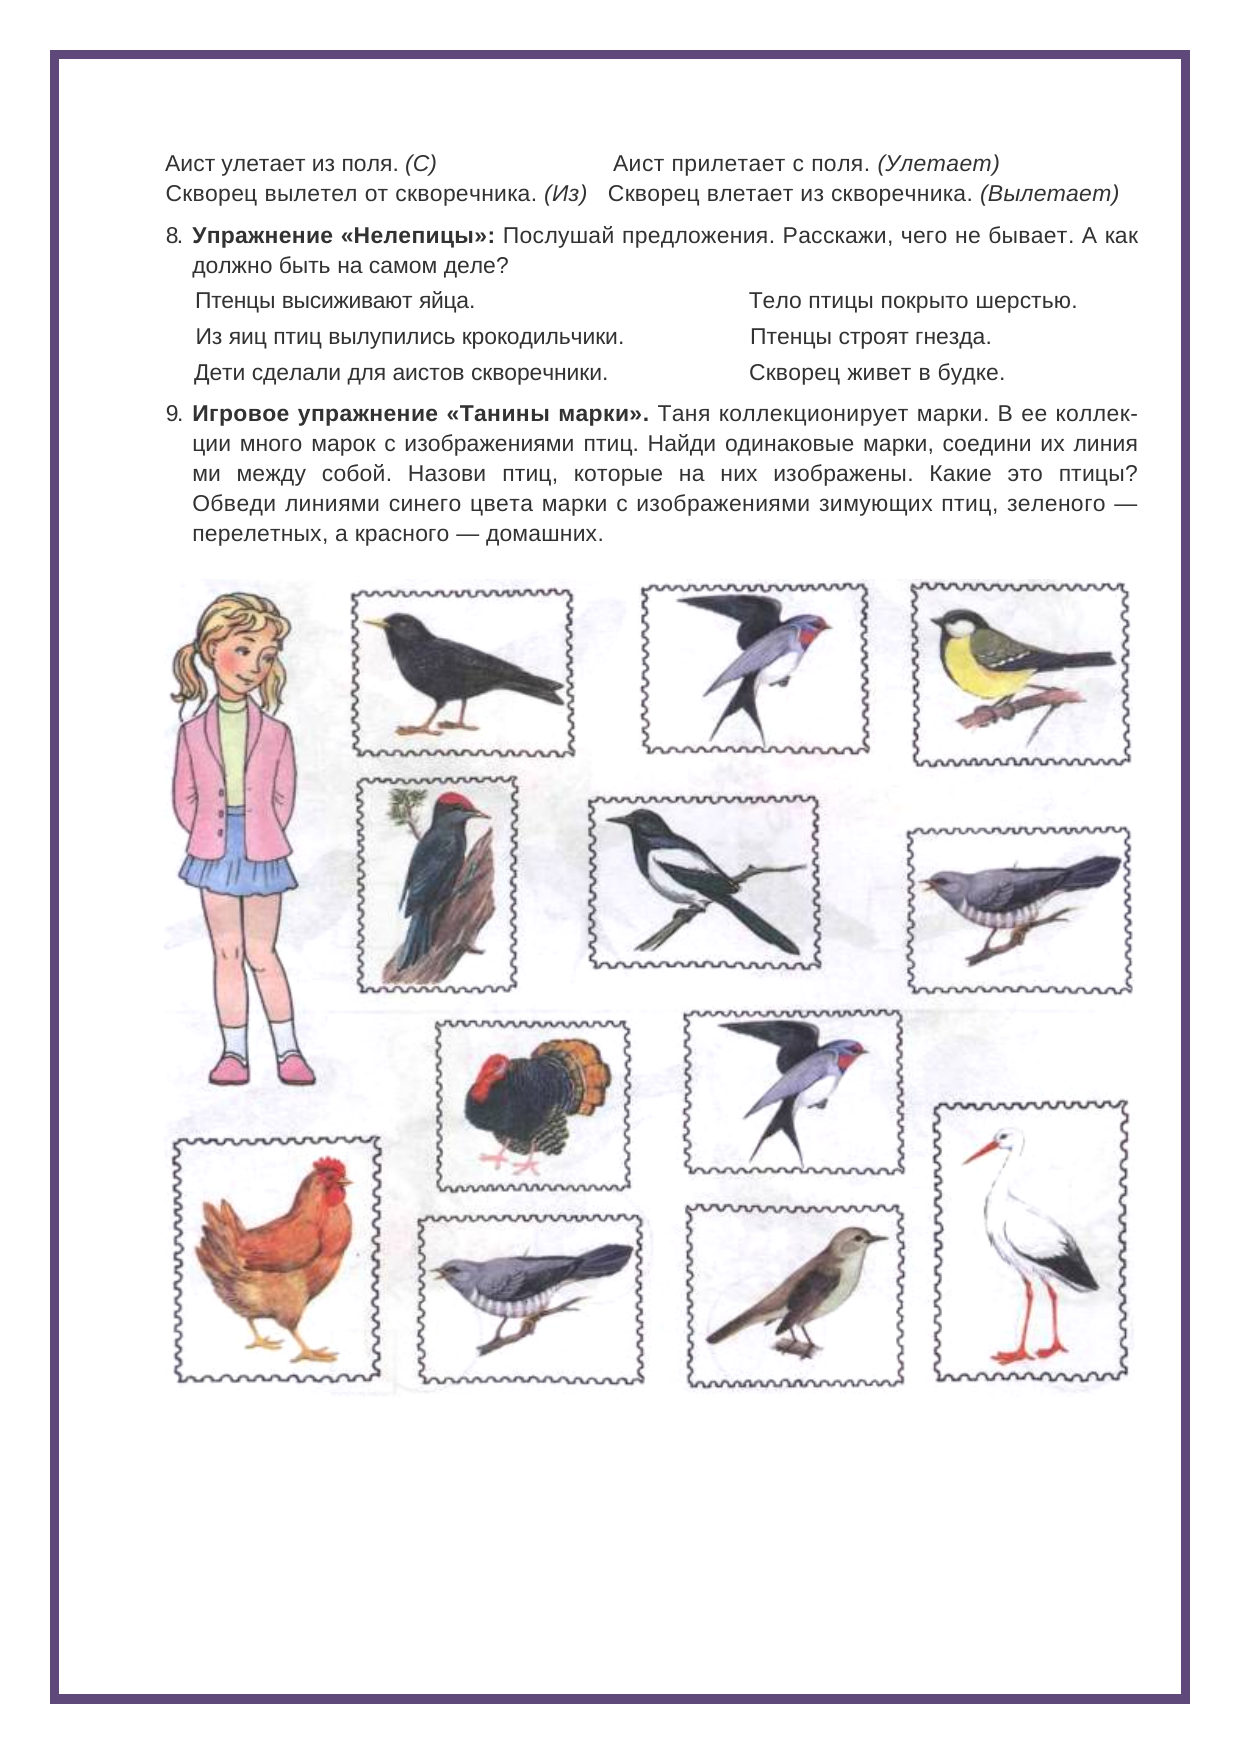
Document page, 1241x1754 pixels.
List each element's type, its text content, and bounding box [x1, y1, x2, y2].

text 8. Упражнение «Нелепицы»: Послушай предложения. Расскажи, чего не бывает. А как должно быть на самом деле? [166, 219, 1138, 279]
text 9. Игровое упражнение «Танины марки». Таня коллекционирует марки. В ее коллекции много марок с изображениями птиц. Найди одинаковые марки, соедини их линия ми между собой. Назови птиц, которые на них изображены. Какие это птицы? Обведи линиями синего цвета марки с изображениями зимующих птиц, зеленого — перелетных, а красного — домашних. [166, 398, 1138, 548]
picture [163, 579, 1136, 1397]
text Аист улетает из поля. (С) Аист прилетает с поля. (Улетает) [165, 150, 1138, 176]
text Дети сделали для аистов скворечники. Скворец живет в будке. [194, 352, 1138, 388]
text Птенцы высиживают яйца. Тело птицы покрыто шерстью. [195, 280, 1138, 316]
text Из яиц птиц вылупились крокодильчики. Птенцы строят гнезда. [195, 316, 1138, 352]
text Скворец вылетел от скворечника. (Из) Скворец влетает из скворечника. (Вылетает) [165, 180, 1138, 207]
